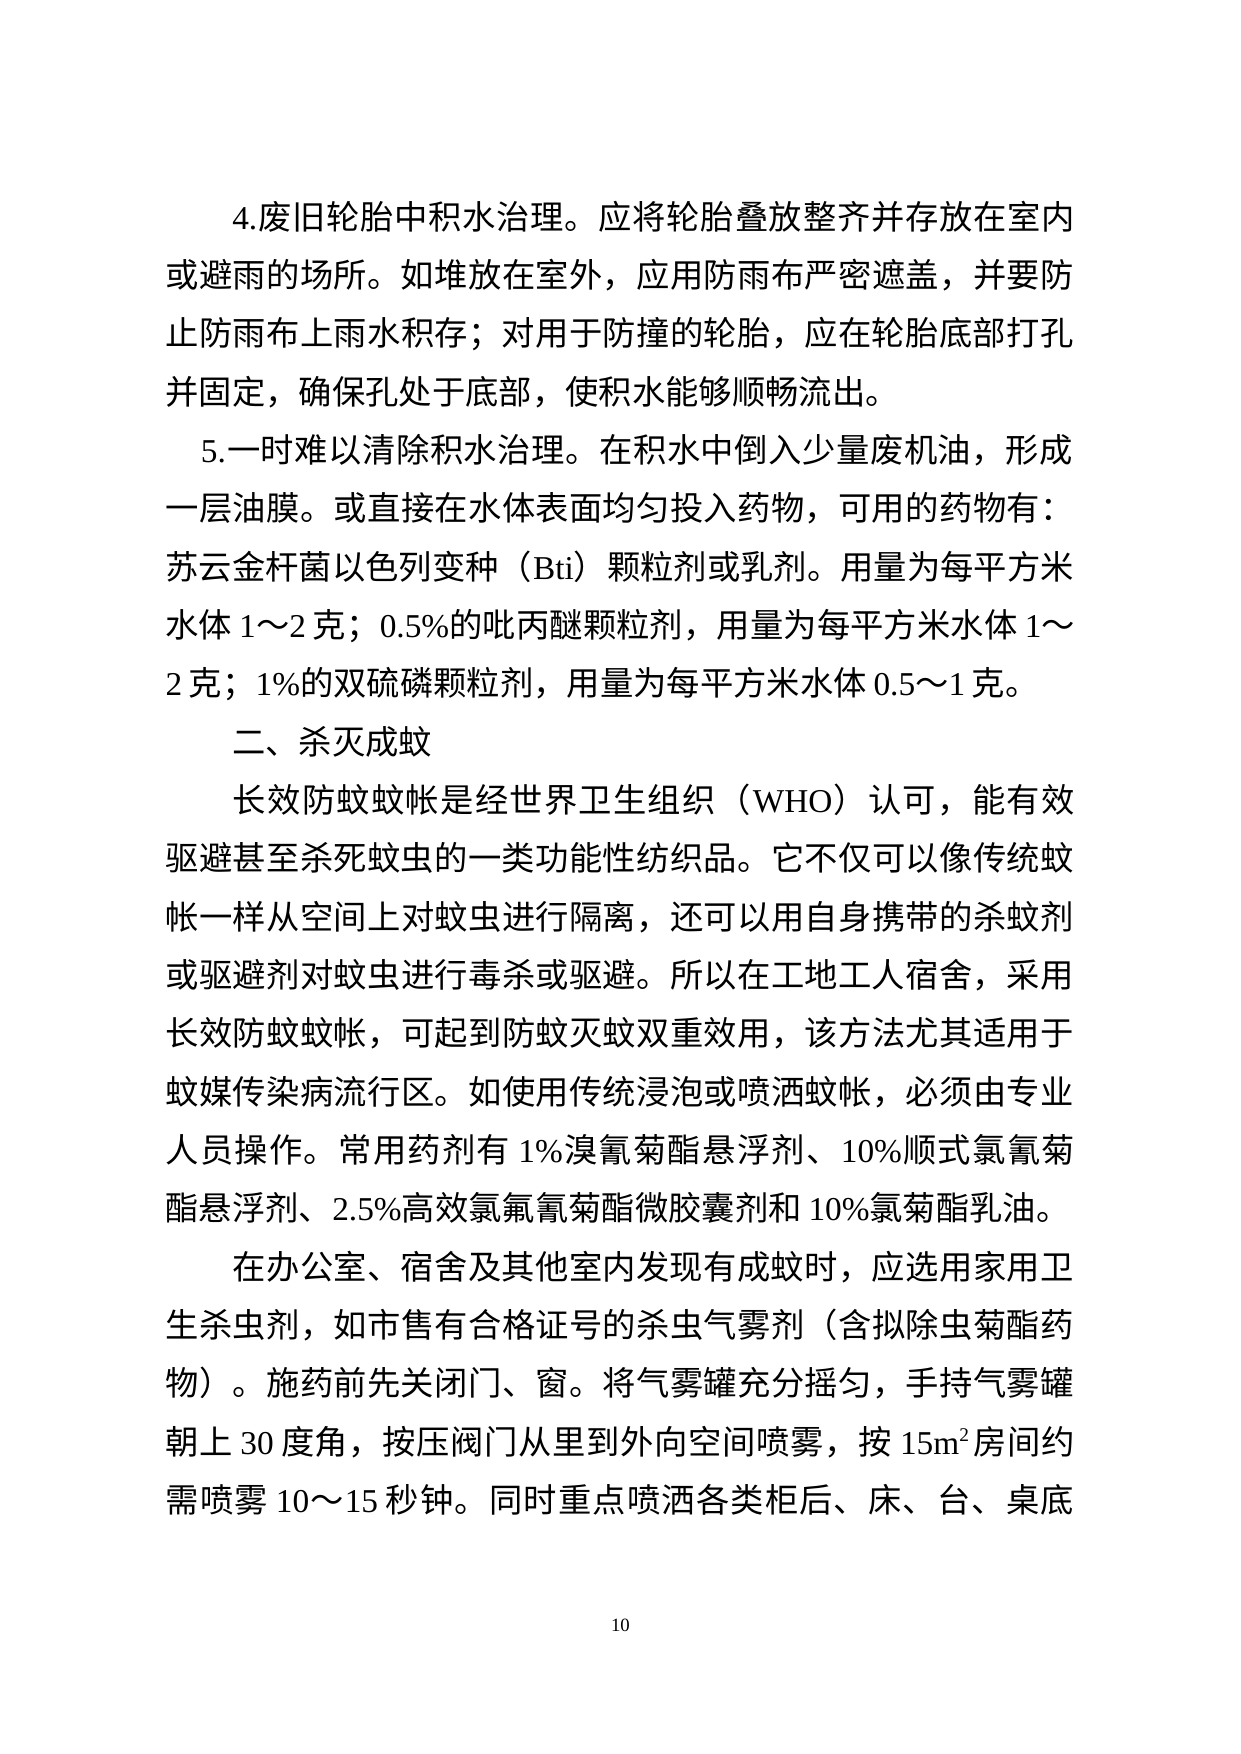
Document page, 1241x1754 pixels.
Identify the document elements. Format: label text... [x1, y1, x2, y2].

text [165, 1232, 1075, 1524]
text 5.一时难以清除积水治理。在积水中倒入少量废机油，形成一层油膜。或直接在水体表面均匀投入药物，可用的药物有：苏云金杆菌以色列变种（Bti）颗粒剂或乳剂。用量为每平方米水体1～2克；0.5%的吡丙醚颗粒剂，用量为每平方米水体1～2克；1%的双硫磷颗粒剂，用量为每平方米水体0.5～1克。 [165, 416, 1075, 707]
text 二、杀灭成蚊 [165, 707, 1075, 766]
text 长效防蚊蚊帐是经世界卫生组织（WHO）认可，能有效驱避甚至杀死蚊虫的一类功能性纺织品。它不仅可以像传统蚊帐一样从空间上对蚊虫进行隔离，还可以用自身携带的杀蚊剂或驱避剂对蚊虫进行毒杀或驱避。所以在工地工人宿舍，采用长效防蚊蚊帐，可起到防蚊灭蚊双重效用，该方法尤其适用于蚊媒传染病流行区。如使用传统浸泡或喷洒蚊帐，必须由专业人员操作。常用药剂有1%溴氰菊酯悬浮剂、10%顺式氯氰菊酯悬浮剂、2.5%高效氯氟氰菊酯微胶囊剂和10%氯菊酯乳油。 [165, 766, 1075, 1232]
text 4.废旧轮胎中积水治理。应将轮胎叠放整齐并存放在室内或避雨的场所。如堆放在室外，应用防雨布严密遮盖，并要防止防雨布上雨水积存；对用于防撞的轮胎，应在轮胎底部打孔并固定，确保孔处于底部，使积水能够顺畅流出。 [165, 182, 1075, 416]
